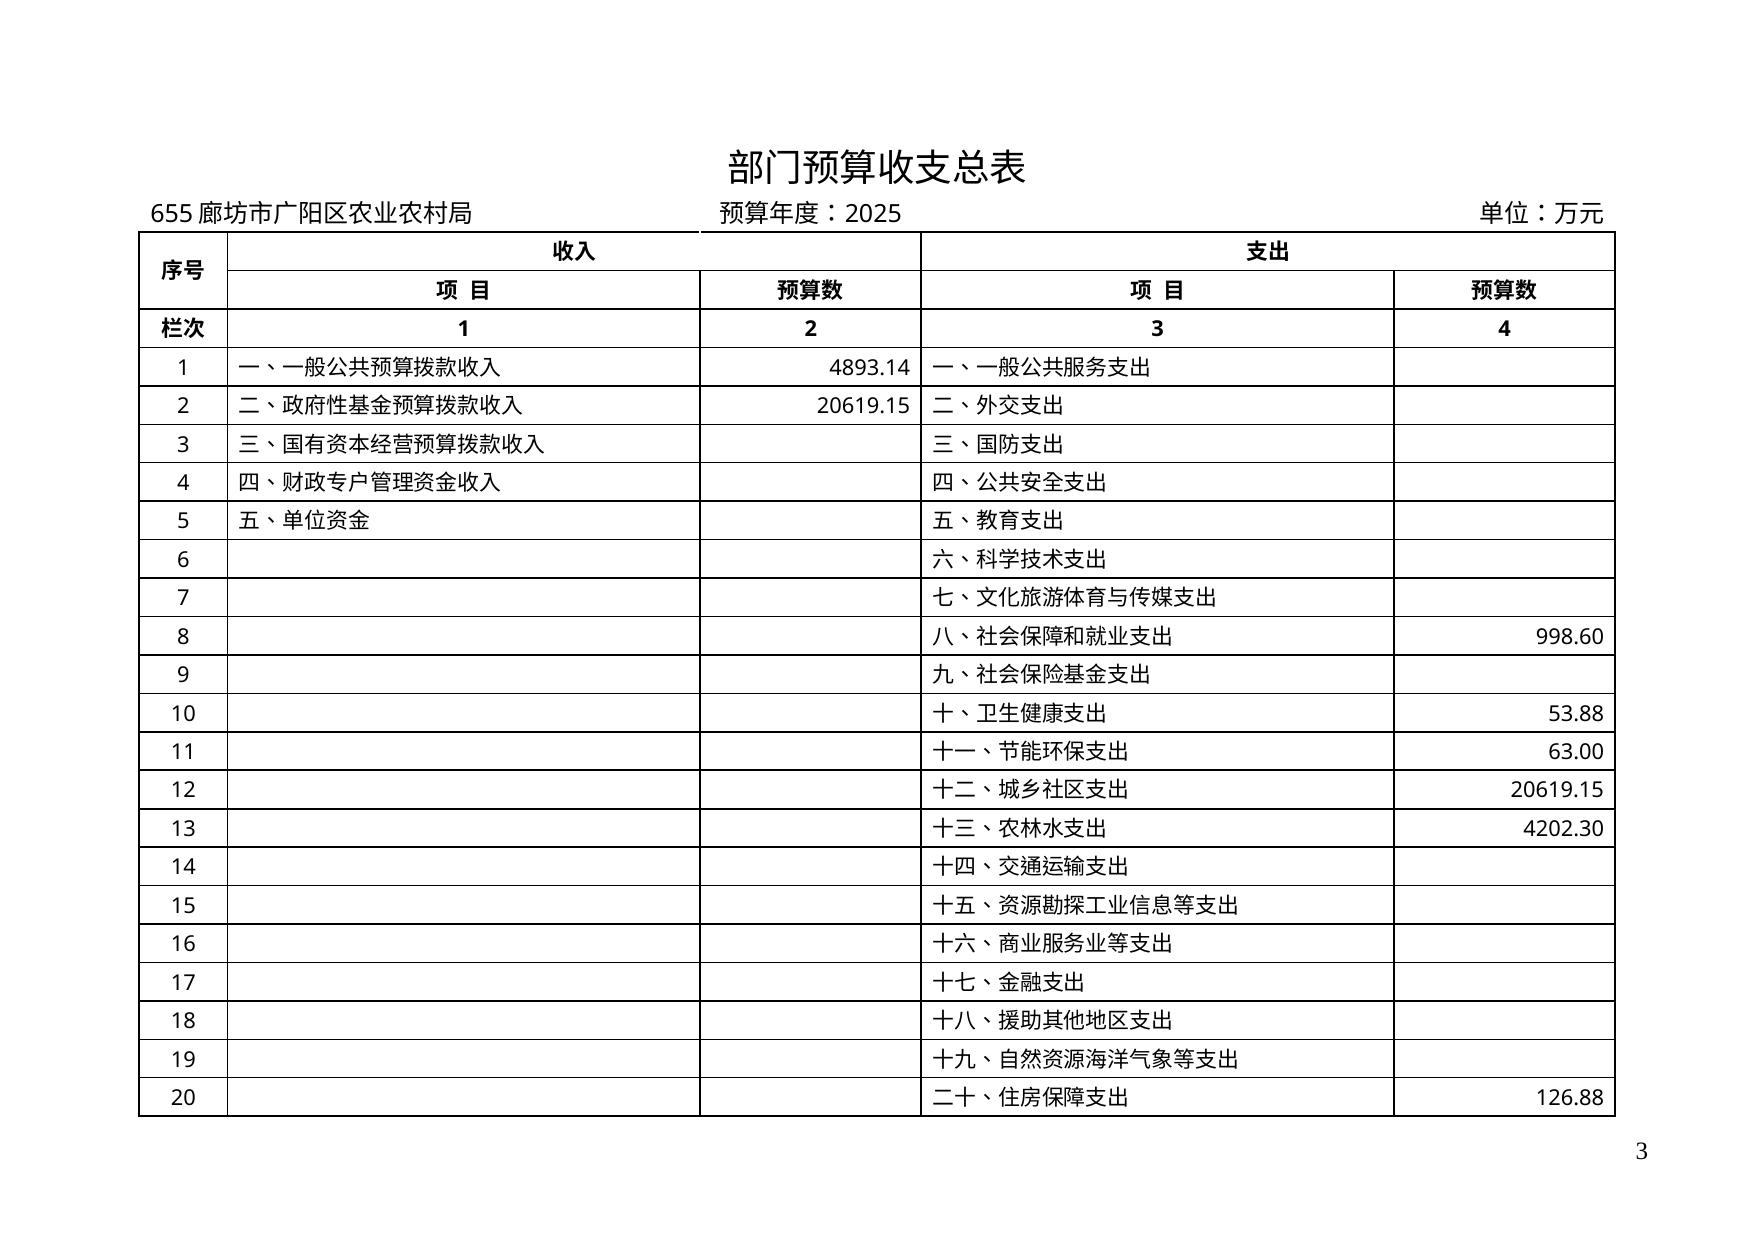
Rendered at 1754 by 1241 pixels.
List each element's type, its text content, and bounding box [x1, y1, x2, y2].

table_cell [228, 1040, 699, 1077]
table_cell [228, 540, 699, 577]
table_cell [1395, 579, 1614, 616]
table_cell [701, 1002, 920, 1038]
table_cell 收入 [228, 233, 920, 270]
table_cell 序号 [140, 233, 227, 308]
table_cell 12 [140, 771, 227, 808]
table_cell 11 [140, 733, 227, 769]
table_cell [1395, 963, 1614, 1000]
table_cell 19 [140, 1040, 227, 1077]
table_cell [228, 848, 699, 885]
table_cell [1395, 502, 1614, 539]
table_cell 十六、商业服务业等支出 [922, 925, 1393, 962]
table_cell 三、国防支出 [922, 425, 1393, 462]
table_cell [1395, 348, 1614, 385]
table_cell 一、一般公共预算拨款收入 [228, 348, 699, 385]
table_cell 项 目 [922, 271, 1393, 308]
table_cell 17 [140, 963, 227, 1000]
table_cell [228, 1078, 699, 1115]
table_cell 十八、援助其他地区支出 [922, 1002, 1393, 1038]
table_header 预算年度：2025 [701, 195, 920, 231]
table_cell [701, 963, 920, 1000]
table_cell 126.88 [1395, 1078, 1614, 1115]
table_cell 十一、节能环保支出 [922, 733, 1393, 769]
table_cell [701, 848, 920, 885]
table_cell 十三、农林水支出 [922, 810, 1393, 846]
table_cell 栏次 [140, 310, 227, 347]
table_cell 七、文化旅游体育与传媒支出 [922, 579, 1393, 616]
table_cell [701, 771, 920, 808]
table_cell 4893.14 [701, 348, 920, 385]
table_cell 二十、住房保障支出 [922, 1078, 1393, 1115]
table_cell [701, 733, 920, 769]
table_cell [228, 771, 699, 808]
table_cell [228, 694, 699, 731]
table_cell [228, 963, 699, 1000]
table_cell [701, 656, 920, 692]
table_cell [701, 579, 920, 616]
table_cell 8 [140, 617, 227, 654]
table_cell 63.00 [1395, 733, 1614, 769]
table_cell 16 [140, 925, 227, 962]
table_cell [1395, 463, 1614, 500]
table_cell 20619.15 [1395, 771, 1614, 808]
table_cell 五、单位资金 [228, 502, 699, 539]
table_cell 1 [228, 310, 699, 347]
table_cell [701, 886, 920, 923]
table_cell 4 [1395, 310, 1614, 347]
table_cell [1395, 886, 1614, 923]
table_cell [1395, 540, 1614, 577]
table_cell 18 [140, 1002, 227, 1038]
table_cell 998.60 [1395, 617, 1614, 654]
table_cell [1395, 425, 1614, 462]
table_cell 预算数 [1395, 271, 1614, 308]
table_cell 五、教育支出 [922, 502, 1393, 539]
table_cell [228, 810, 699, 846]
table_cell 9 [140, 656, 227, 692]
table_cell [228, 617, 699, 654]
table_cell [701, 1040, 920, 1077]
table_header 655廊坊市广阳区农业农村局 [140, 195, 699, 231]
table_cell [1395, 925, 1614, 962]
table_cell 四、财政专户管理资金收入 [228, 463, 699, 500]
table_cell 十二、城乡社区支出 [922, 771, 1393, 808]
table_cell [228, 1002, 699, 1038]
table_cell 13 [140, 810, 227, 846]
table_cell [1395, 387, 1614, 423]
table_cell [228, 733, 699, 769]
table_cell [228, 886, 699, 923]
table_cell [701, 694, 920, 731]
table_cell 2 [701, 310, 920, 347]
table_cell 预算数 [701, 271, 920, 308]
table_cell 二、政府性基金预算拨款收入 [228, 387, 699, 423]
table_cell 六、科学技术支出 [922, 540, 1393, 577]
table_cell 10 [140, 694, 227, 731]
table_cell 1 [140, 348, 227, 385]
table_cell 53.88 [1395, 694, 1614, 731]
table_cell 项 目 [228, 271, 699, 308]
table_cell 4 [140, 463, 227, 500]
table_cell 2 [140, 387, 227, 423]
table_cell 15 [140, 886, 227, 923]
table_header 单位：万元 [922, 195, 1614, 231]
table_cell [1395, 656, 1614, 692]
table_cell [1395, 1040, 1614, 1077]
table_cell [228, 656, 699, 692]
table_cell 3 [140, 425, 227, 462]
table_cell 三、国有资本经营预算拨款收入 [228, 425, 699, 462]
table_cell 5 [140, 502, 227, 539]
table_cell 十、卫生健康支出 [922, 694, 1393, 731]
table_cell [1395, 1002, 1614, 1038]
table_cell 二、外交支出 [922, 387, 1393, 423]
table_cell [701, 463, 920, 500]
table_cell 4202.30 [1395, 810, 1614, 846]
table_cell [701, 810, 920, 846]
table_cell 四、公共安全支出 [922, 463, 1393, 500]
table_cell [701, 502, 920, 539]
table_cell [228, 579, 699, 616]
table_cell 十七、金融支出 [922, 963, 1393, 1000]
table_cell [701, 425, 920, 462]
table_cell [1395, 848, 1614, 885]
table_cell 20 [140, 1078, 227, 1115]
table_cell 十五、资源勘探工业信息等支出 [922, 886, 1393, 923]
table_cell [228, 925, 699, 962]
table_cell 支出 [922, 233, 1614, 270]
table_cell 一、一般公共服务支出 [922, 348, 1393, 385]
table_cell 九、社会保险基金支出 [922, 656, 1393, 692]
table_cell [701, 540, 920, 577]
text 部门预算收支总表 [106, 142, 1648, 193]
table_cell [701, 1078, 920, 1115]
table_cell 7 [140, 579, 227, 616]
table_cell 20619.15 [701, 387, 920, 423]
table_cell 十九、自然资源海洋气象等支出 [922, 1040, 1393, 1077]
table_cell 3 [922, 310, 1393, 347]
table_cell 14 [140, 848, 227, 885]
table_cell 6 [140, 540, 227, 577]
table_cell [701, 617, 920, 654]
table_cell 十四、交通运输支出 [922, 848, 1393, 885]
table_cell 八、社会保障和就业支出 [922, 617, 1393, 654]
table_cell [701, 925, 920, 962]
